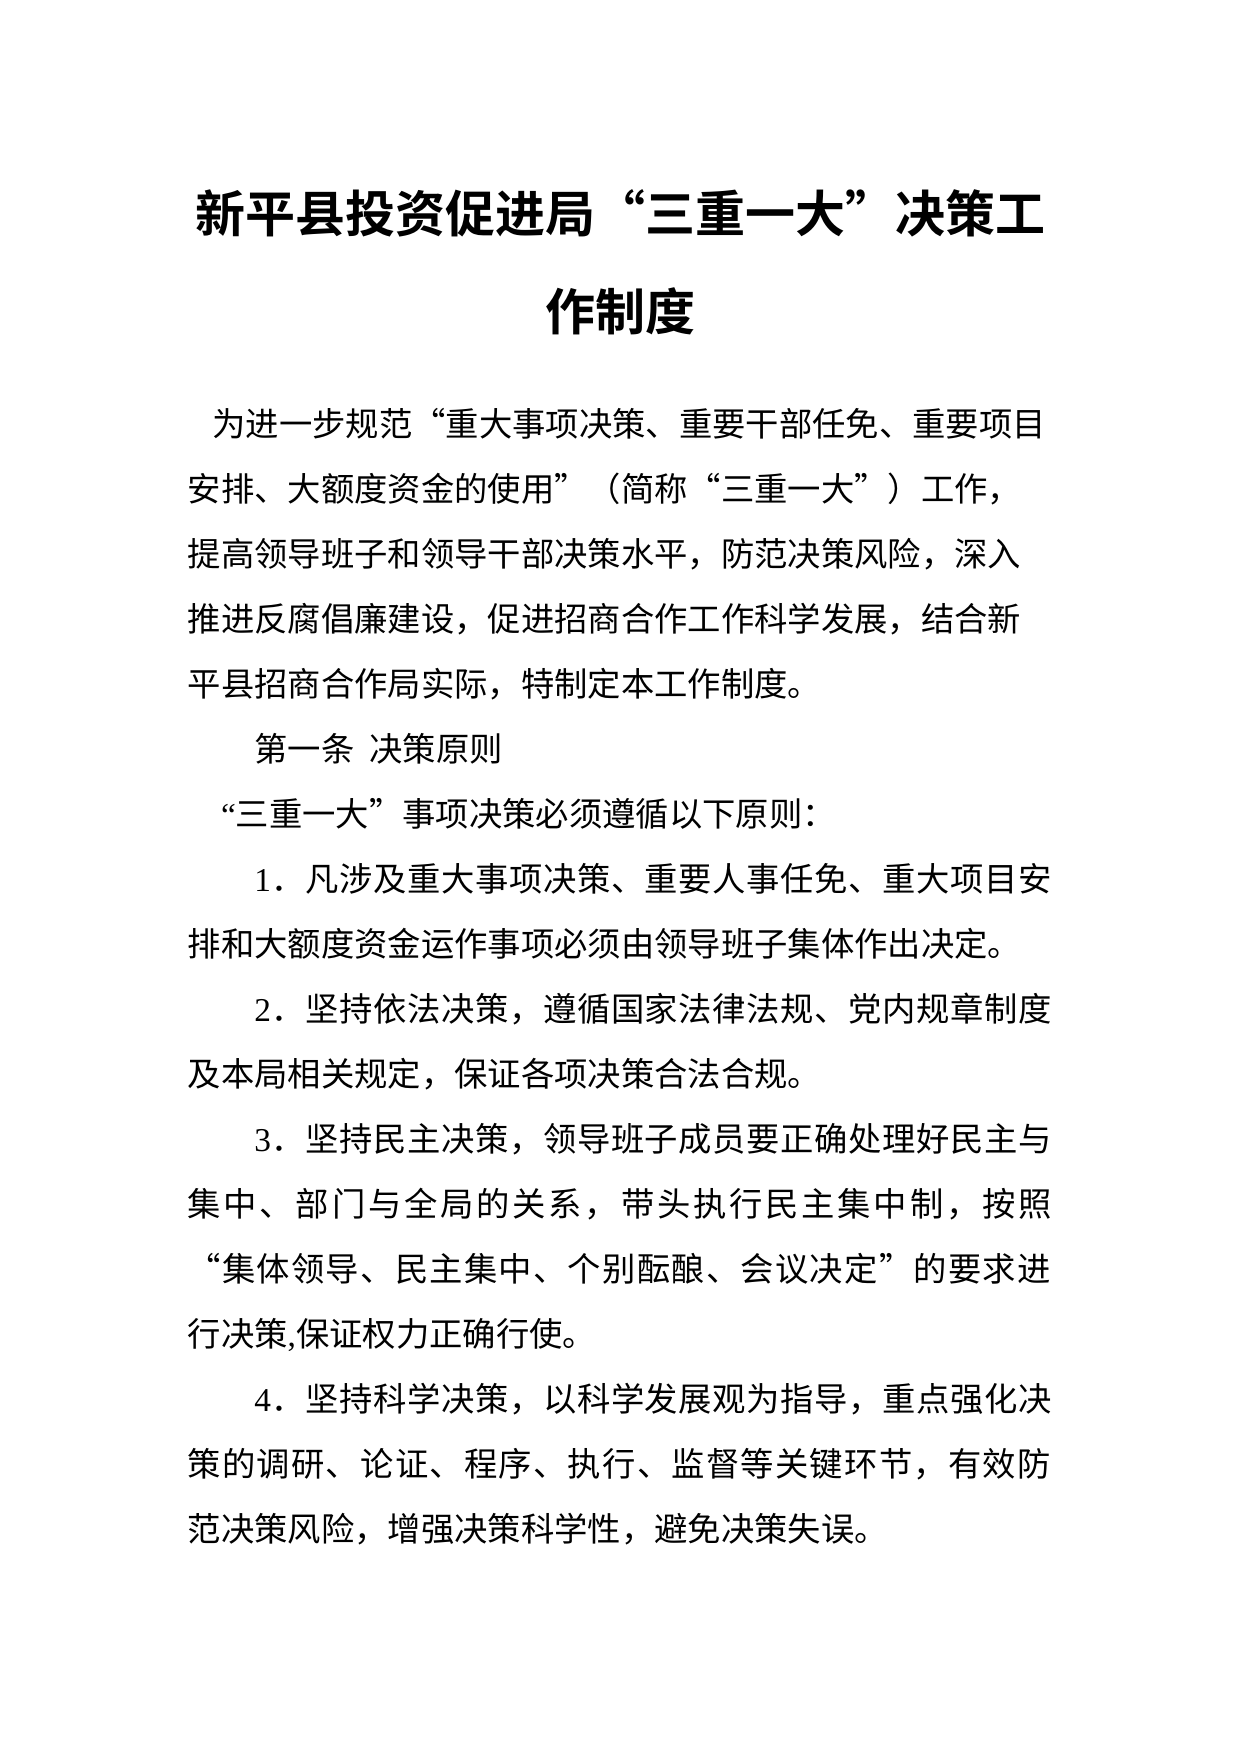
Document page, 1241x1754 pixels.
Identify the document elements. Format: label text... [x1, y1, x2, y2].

text 新平县投资促进局“三重一大”决策工作制度 [187, 162, 1053, 357]
text 2．坚持依法决策，遵循国家法律法规、党内规章制度及本局相关规定，保证各项决策合法合规。 [187, 974, 1053, 1104]
text 为进一步规范“重大事项决策、重要干部任免、重要项目安排、大额度资金的使用”（简称“三重一大”）工作，提高领导班子和领导干部决策水平，防范决策风险，深入推进反腐倡廉建设，促进招商合作工作科学发展，结合新平县招商合作局实际，特制定本工作制度。 [187, 357, 1053, 714]
text 1．凡涉及重大事项决策、重要人事任免、重大项目安排和大额度资金运作事项必须由领导班子集体作出决定。 [187, 844, 1053, 974]
text 4．坚持科学决策，以科学发展观为指导，重点强化决策的调研、论证、程序、执行、监督等关键环节，有效防范决策风险，增强决策科学性，避免决策失误。 [187, 1364, 1053, 1559]
text 第一条 决策原则 “三重一大”事项决策必须遵循以下原则： [187, 714, 1053, 844]
text 3．坚持民主决策，领导班子成员要正确处理好民主与集中、部门与全局的关系，带头执行民主集中制，按照“集体领导、民主集中、个别酝酿、会议决定”的要求进行决策,保证权力正确行使。 [187, 1104, 1053, 1364]
